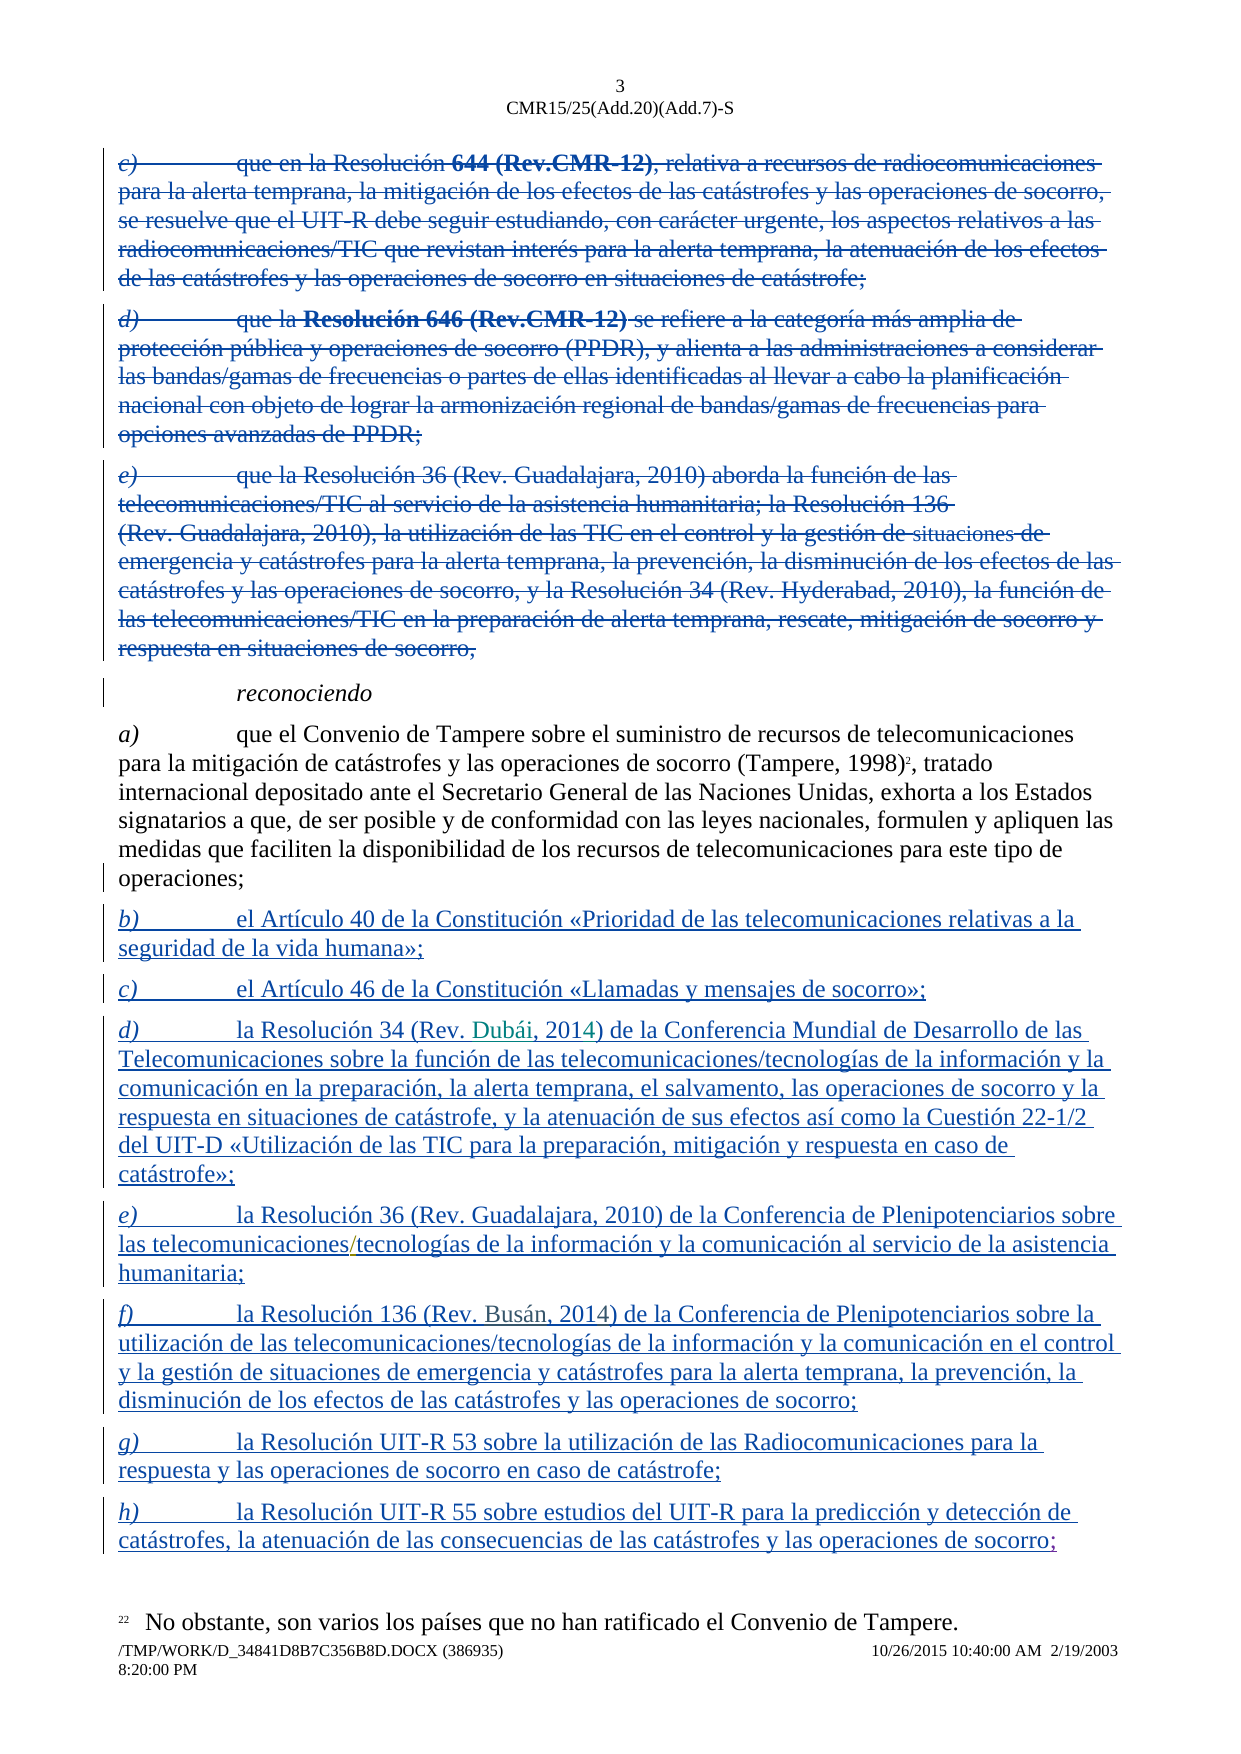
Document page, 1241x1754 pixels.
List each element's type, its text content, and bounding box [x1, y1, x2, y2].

text reconociendo [236, 678, 1122, 707]
text a) que el Convenio de Tampere sobre el suministro de recursos de telecomunicaciones para la mitigación de catástrofes y las operaciones de socorro (Tampere, 1998)2, tratado internacional depositado ante el Secretario General de las Naciones Unidas, exhorta a los Estados signatarios a que, de ser posible y de conformidad con las leyes nacionales, formulen y apliquen las medidas que faciliten la disponibilidad de los recursos de telecomunicaciones para este tipo de operaciones; [118, 719, 1122, 892]
